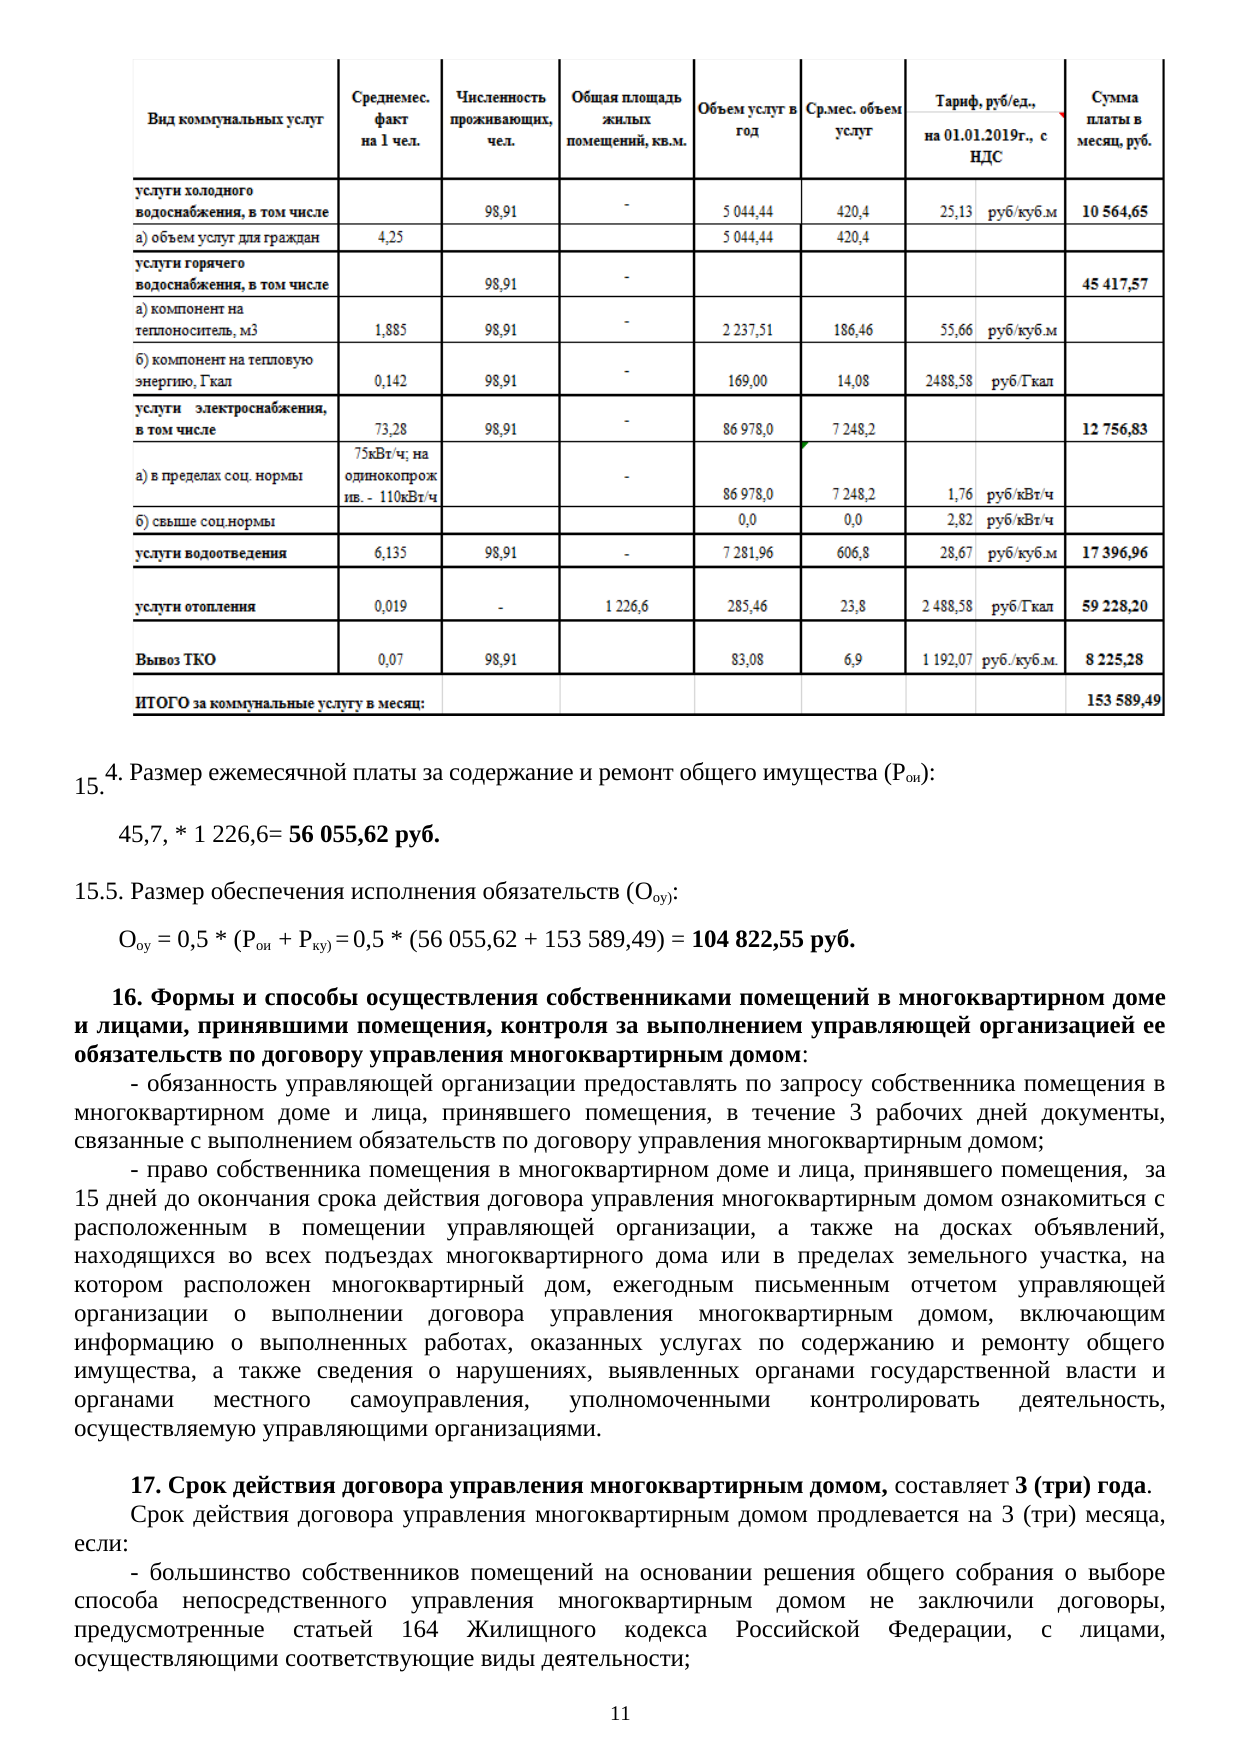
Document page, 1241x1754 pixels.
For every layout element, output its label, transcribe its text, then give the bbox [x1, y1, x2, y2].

text 16. Формы и способы осуществления собственниками помещений в многоквартирном доме и лицами, принявшими помещения, контроля за выполнением управляющей организацией ее обязательств по договору управления многоквартирным домом: [74, 982, 1167, 1068]
text 45,7, * 1 226,6= 56 055,62 руб. [74, 819, 1167, 848]
text - право собственника помещения в многоквартирном доме и лица, принявшего помещения, за 15 дней до окончания срока действия договора управления многоквартирным домом ознакомиться с расположенным в помещении управляющей организации, а также на досках объявлений, находящихся во всех подъездах многоквартирного дома или в пределах земельного участка, на котором расположен многоквартирный дом, ежегодным письменным отчетом управляющей организации о выполнении договора управления многоквартирным домом, включающим информацию о выполненных работах, оказанных услугах по содержанию и ремонту общего имущества, а также сведения о нарушениях, выявленных органами государственной власти и органами местного самоуправления, уполномоченными контролировать деятельность, осуществляемую управляющими организациями. [74, 1154, 1167, 1442]
text - обязанность управляющей организации предоставлять по запросу собственника помещения в многоквартирном доме и лица, принявшего помещения, в течение 3 рабочих дней документы, связанные с выполнением обязательств по договору управления многоквартирным домом; [74, 1068, 1167, 1154]
picture [132, 59, 1165, 716]
text 17. Срок действия договора управления многоквартирным домом, составляет 3 (три) года. [74, 1471, 1167, 1499]
text Срок действия договора управления многоквартирным домом продлевается на 3 (три) месяца, если: [74, 1499, 1167, 1557]
text 15.4. Размер ежемесячной платы за содержание и ремонт общего имущества (Рои): [74, 757, 1167, 800]
text 15.5. Размер обеспечения исполнения обязательств (Ооу): [74, 876, 1167, 905]
text - большинство собственников помещений на основании решения общего собрания о выборе способа непосредственного управления многоквартирным домом не заключили договоры, предусмотренные статьей 164 Жилищного кодекса Российской Федерации, с лицами, осуществляющими соответствующие виды деятельности; [74, 1557, 1167, 1672]
text Ооу = 0,5 * (Рои + Рку) = 0,5 * (56 055,62 + 153 589,49) = 104 822,55 руб. [74, 924, 1167, 953]
